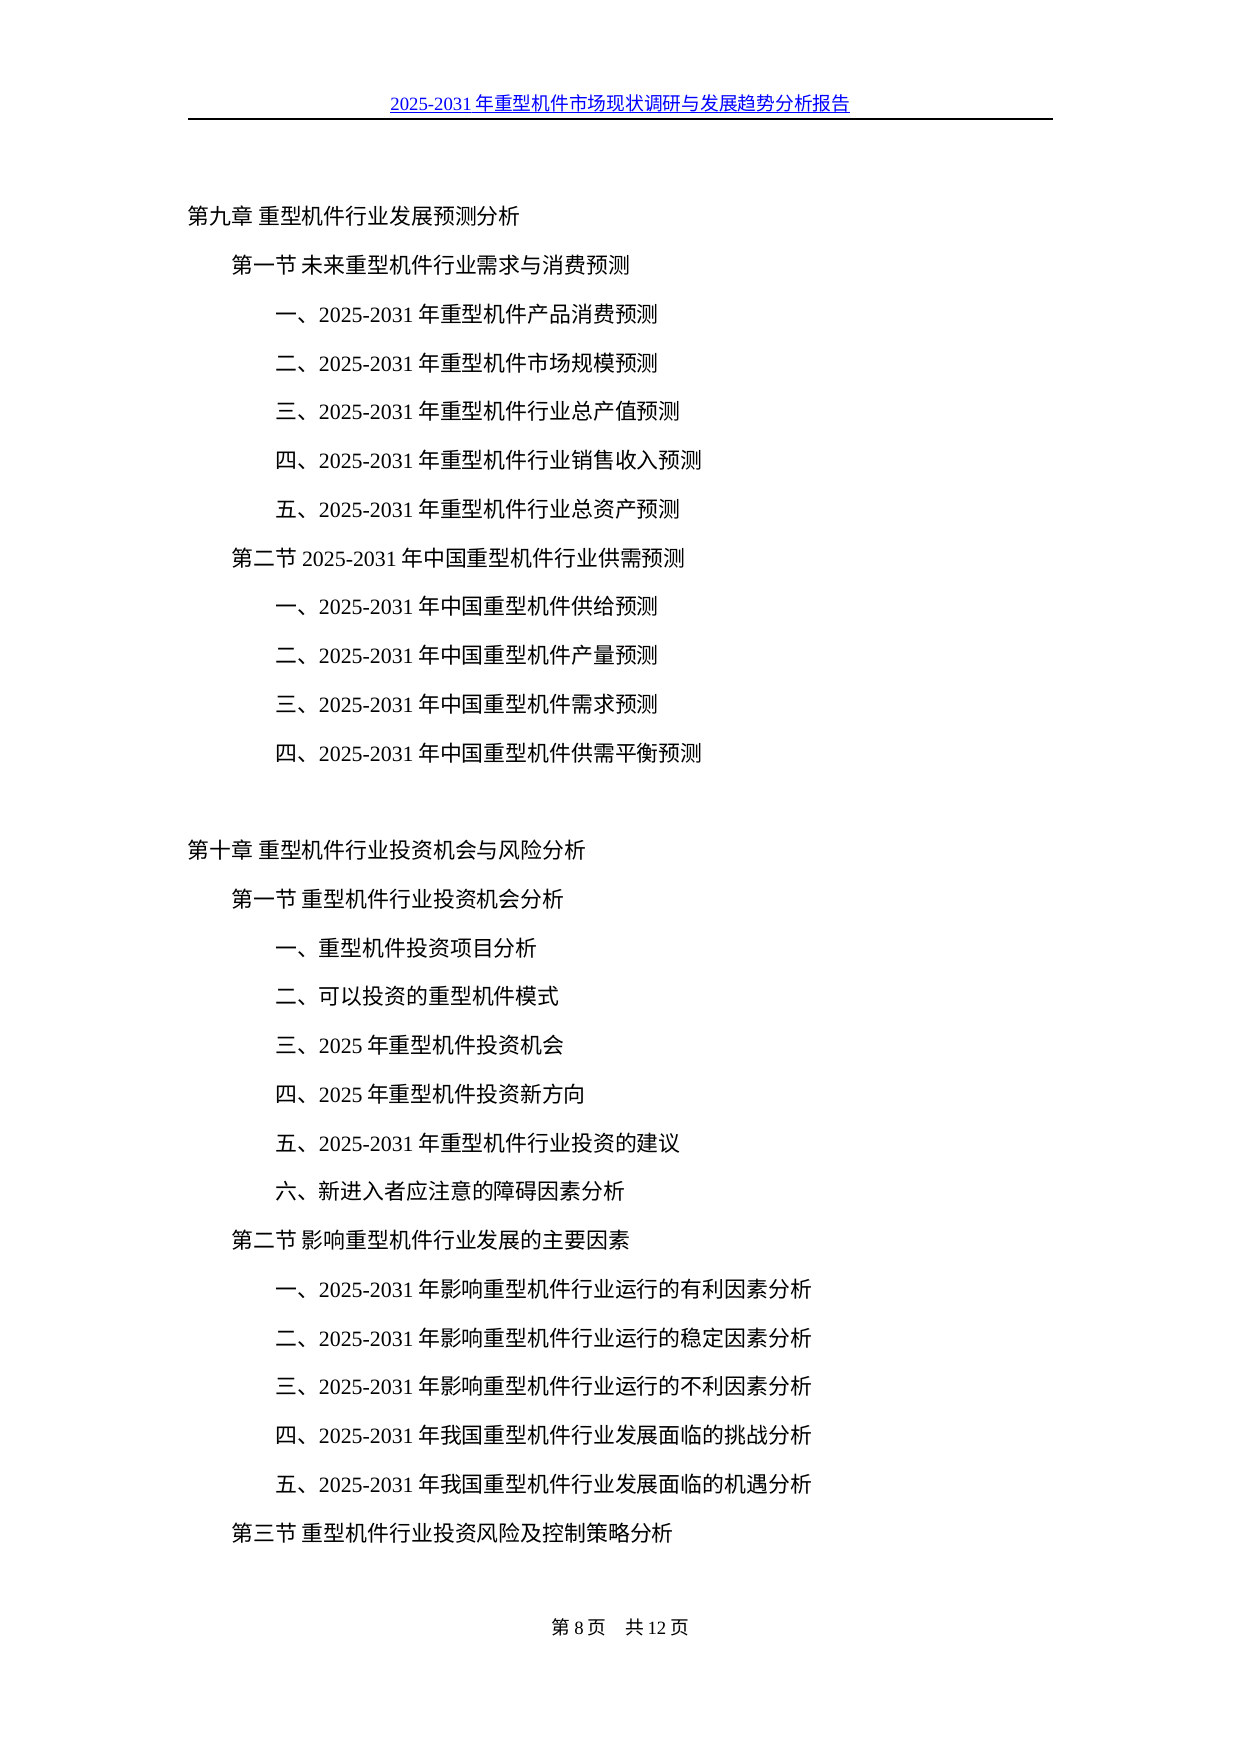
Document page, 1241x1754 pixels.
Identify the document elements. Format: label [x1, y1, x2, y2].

text [187, 150, 1053, 1548]
